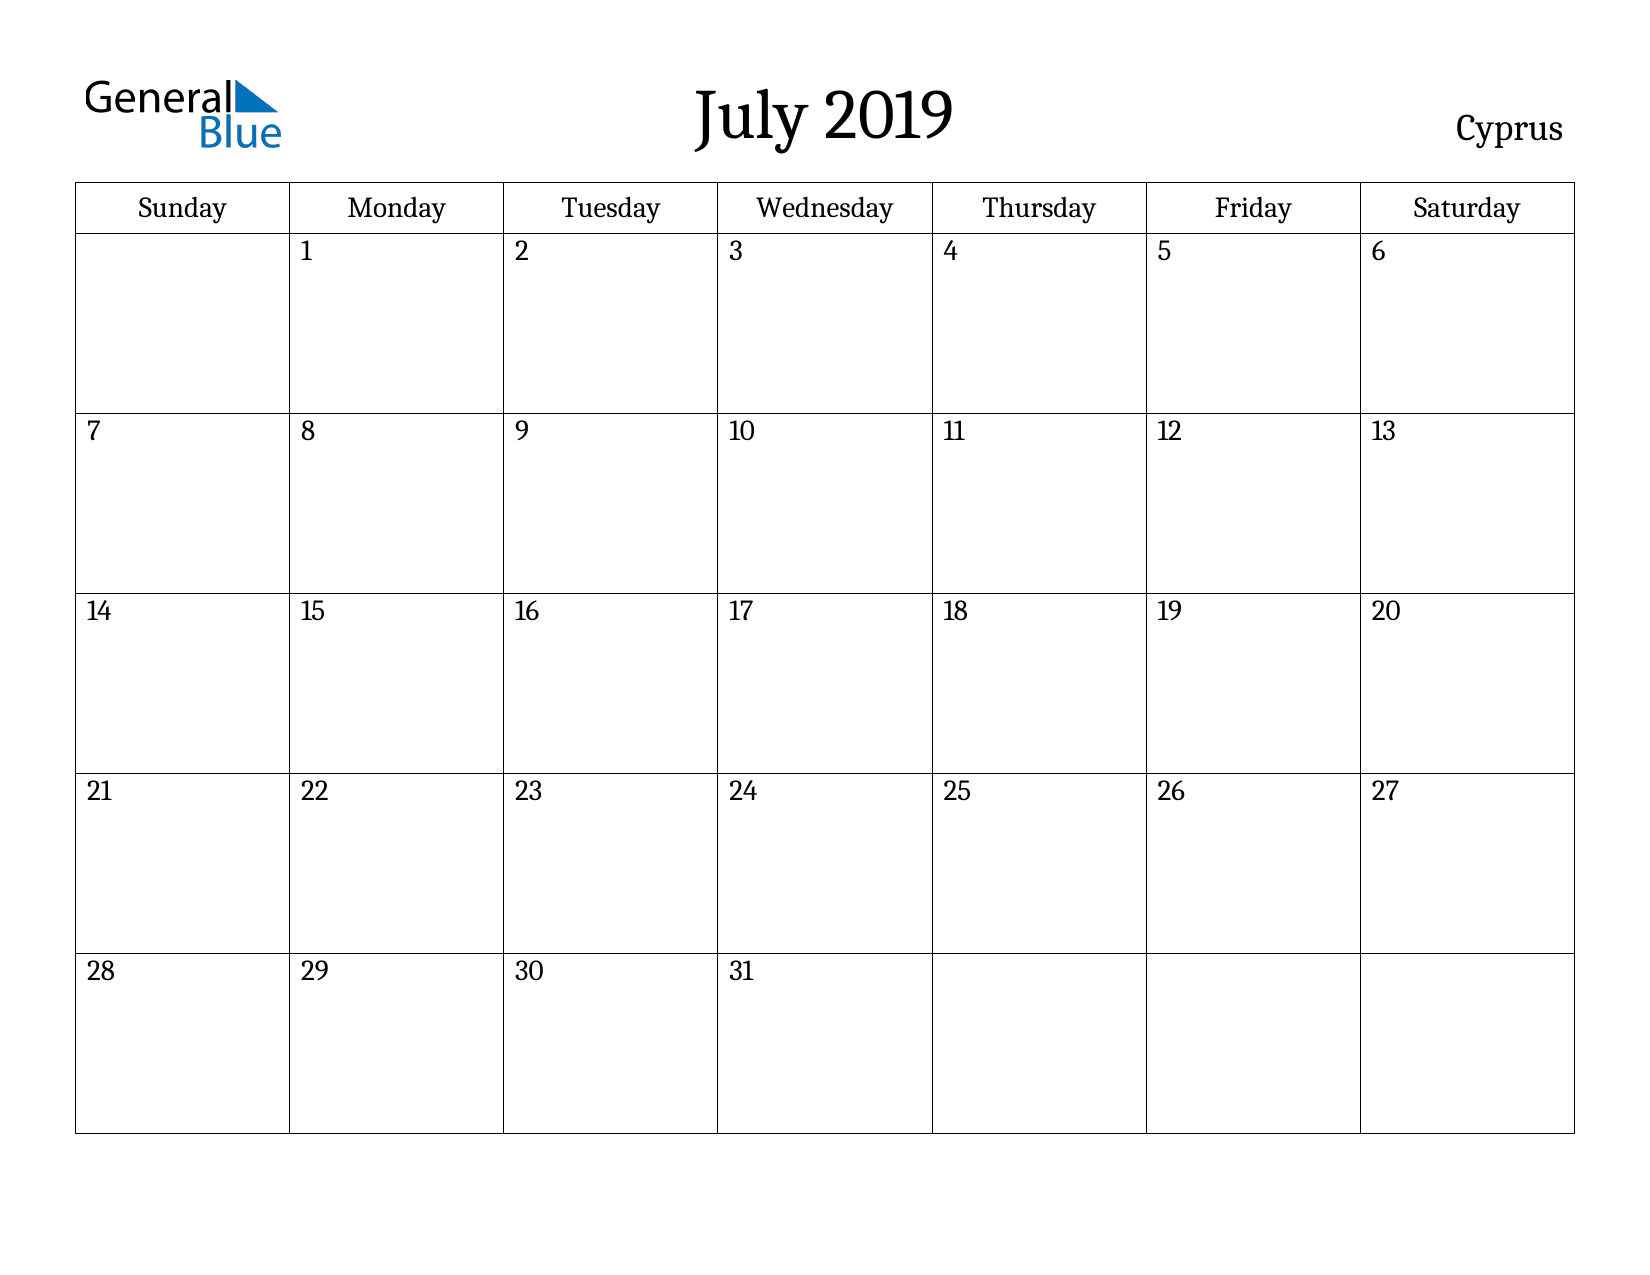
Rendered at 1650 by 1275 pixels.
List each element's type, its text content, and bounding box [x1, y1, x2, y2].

table_cell 14 [76, 594, 289, 627]
table_cell Sunday [76, 183, 289, 233]
table_cell 29 [290, 954, 503, 987]
table_cell [1147, 954, 1360, 987]
table_cell [1147, 267, 1360, 413]
table_cell [933, 988, 1146, 1133]
table_cell [504, 988, 717, 1133]
table_cell [1361, 988, 1574, 1133]
table_cell Saturday [1361, 183, 1574, 233]
table_cell 7 [76, 414, 289, 447]
table_cell Monday [290, 183, 503, 233]
table_cell [1361, 808, 1574, 953]
table_cell [933, 627, 1146, 773]
table_cell 6 [1361, 234, 1574, 267]
table_cell [504, 448, 717, 593]
table_cell 22 [290, 774, 503, 807]
picture [86, 80, 281, 148]
table_cell 2 [504, 234, 717, 267]
table_cell 19 [1147, 594, 1360, 627]
table_cell 26 [1147, 774, 1360, 807]
table_cell 23 [504, 774, 717, 807]
table_cell 27 [1361, 774, 1574, 807]
table_cell [1147, 988, 1360, 1133]
table_cell 31 [718, 954, 932, 987]
table_header July 2019 [504, 75, 1146, 182]
table_cell [1147, 448, 1360, 593]
table_cell [1147, 808, 1360, 953]
table_cell [76, 988, 289, 1133]
table_cell [290, 267, 503, 413]
table_cell 18 [933, 594, 1146, 627]
table_cell Tuesday [504, 183, 717, 233]
table_cell 17 [718, 594, 932, 627]
table_cell 11 [933, 414, 1146, 447]
table_cell [718, 448, 932, 593]
table_cell 25 [933, 774, 1146, 807]
table_cell Friday [1147, 183, 1360, 233]
table_cell 4 [933, 234, 1146, 267]
table_cell [76, 448, 289, 593]
table_header Cyprus [1146, 75, 1574, 182]
table_cell 30 [504, 954, 717, 987]
table_cell [1361, 448, 1574, 593]
table_cell Thursday [933, 183, 1146, 233]
table_cell [1361, 267, 1574, 413]
table_cell [290, 988, 503, 1133]
table_cell [1361, 954, 1574, 987]
table_cell 12 [1147, 414, 1360, 447]
table_cell [290, 808, 503, 953]
table_cell [76, 234, 289, 267]
table_cell 21 [76, 774, 289, 807]
table_cell [933, 267, 1146, 413]
table_cell [76, 267, 289, 413]
table_cell 9 [504, 414, 717, 447]
table_cell [504, 267, 717, 413]
table_cell 3 [718, 234, 932, 267]
table_cell 24 [718, 774, 932, 807]
table_cell 28 [76, 954, 289, 987]
table_cell [290, 627, 503, 773]
table_cell Wednesday [718, 183, 932, 233]
table_cell 10 [718, 414, 932, 447]
table_cell [718, 627, 932, 773]
table_header [76, 75, 503, 182]
table_cell [933, 448, 1146, 593]
table_cell [504, 627, 717, 773]
table_cell [290, 448, 503, 593]
table_cell [718, 808, 932, 953]
table_cell 1 [290, 234, 503, 267]
table_cell [76, 627, 289, 773]
table_cell [933, 954, 1146, 987]
table_cell 5 [1147, 234, 1360, 267]
table_cell [504, 808, 717, 953]
table_cell [1361, 627, 1574, 773]
table_cell [933, 808, 1146, 953]
table_cell 8 [290, 414, 503, 447]
table_cell 15 [290, 594, 503, 627]
table_cell [718, 267, 932, 413]
table_cell [1147, 627, 1360, 773]
table_cell 16 [504, 594, 717, 627]
table_cell [718, 988, 932, 1133]
table_cell 20 [1361, 594, 1574, 627]
table_cell 13 [1361, 414, 1574, 447]
table_cell [76, 808, 289, 953]
